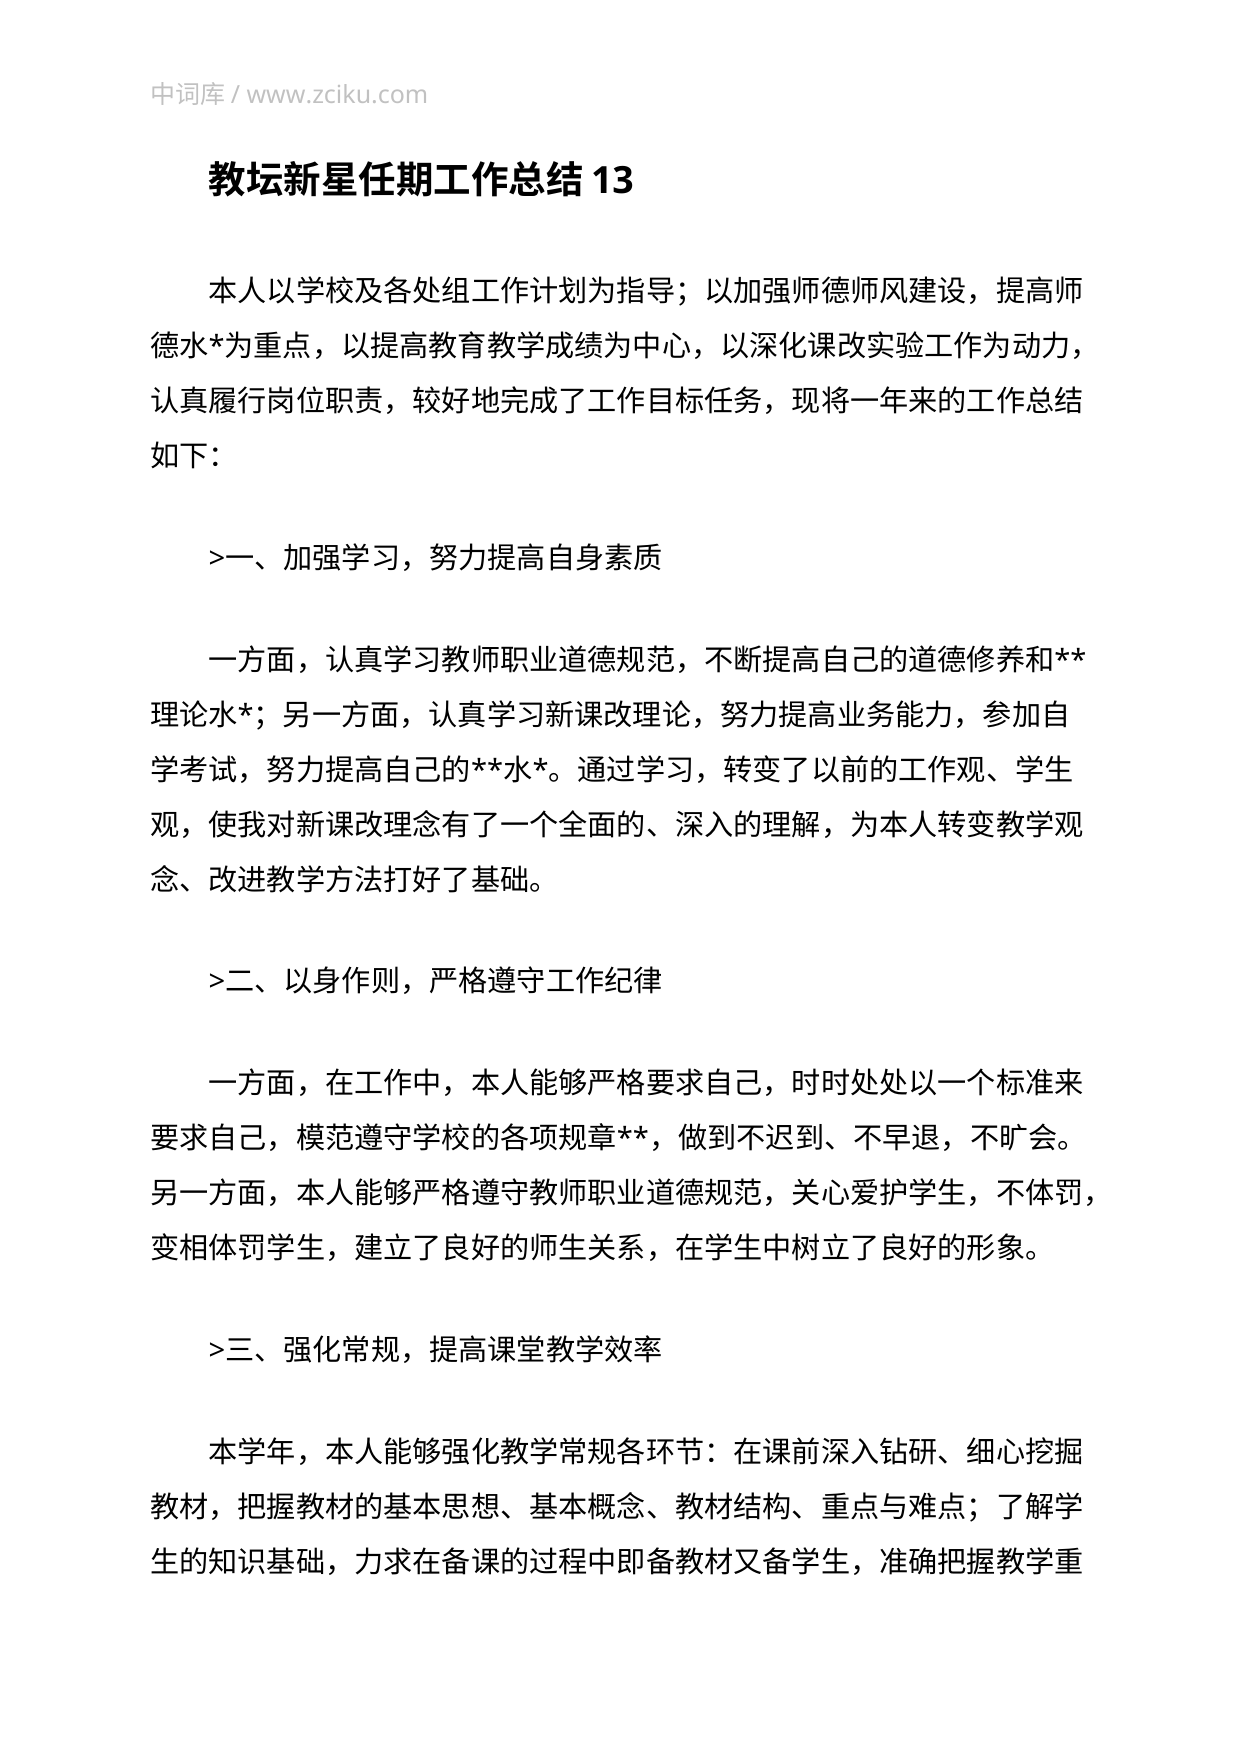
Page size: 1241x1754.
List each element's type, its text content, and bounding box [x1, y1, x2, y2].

text >二、以身作则，严格遵守工作纪律 [150, 958, 1090, 1000]
text >一、加强学习，努力提高自身素质 [150, 534, 1090, 577]
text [150, 1428, 1090, 1580]
text 本人以学校及各处组工作计划为指导；以加强师德师风建设，提高师德水*为重点，以提高教育教学成绩为中心，以深化课改实验工作为动力，认真履行岗位职责，较好地完成了工作目标任务，现将一年来的工作总结如下： [150, 268, 1090, 475]
text 一方面，认真学习教师职业道德规范，不断提高自己的道德修养和**理论水*；另一方面，认真学习新课改理论，努力提高业务能力，参加自学考试，努力提高自己的**水*。通过学习，转变了以前的工作观、学生观，使我对新课改理念有了一个全面的、深入的理解，为本人转变教学观念、改进教学方法打好了基础。 [150, 636, 1090, 898]
text >三、强化常规，提高课堂教学效率 [150, 1326, 1090, 1369]
text 一方面，在工作中，本人能够严格要求自己，时时处处以一个标准来要求自己，模范遵守学校的各项规章**，做到不迟到、不早退，不旷会。另一方面，本人能够严格遵守教师职业道德规范，关心爱护学生，不体罚，变相体罚学生，建立了良好的师生关系，在学生中树立了良好的形象。 [150, 1060, 1090, 1267]
text 教坛新星任期工作总结13 [150, 150, 1090, 204]
